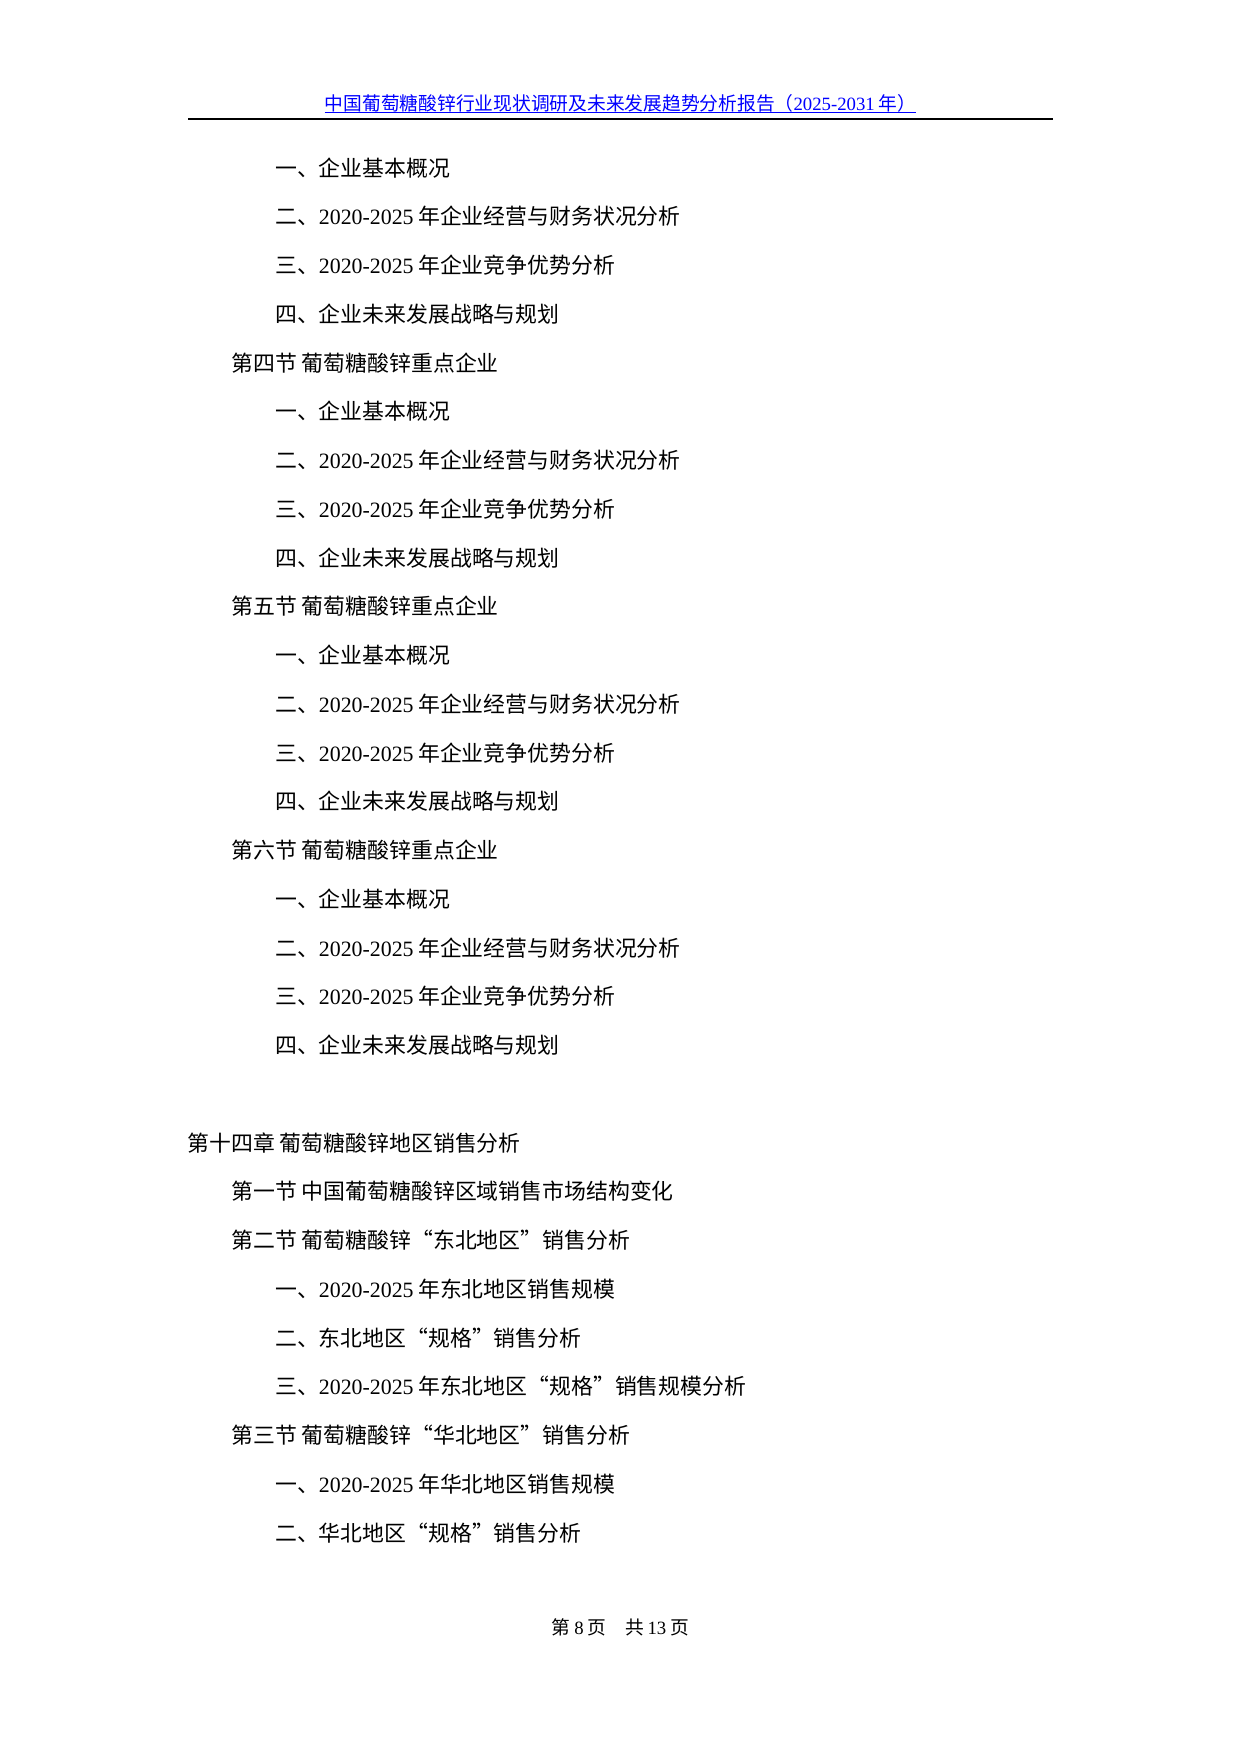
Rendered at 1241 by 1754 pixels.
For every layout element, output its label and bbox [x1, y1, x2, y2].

text [187, 150, 1053, 1548]
